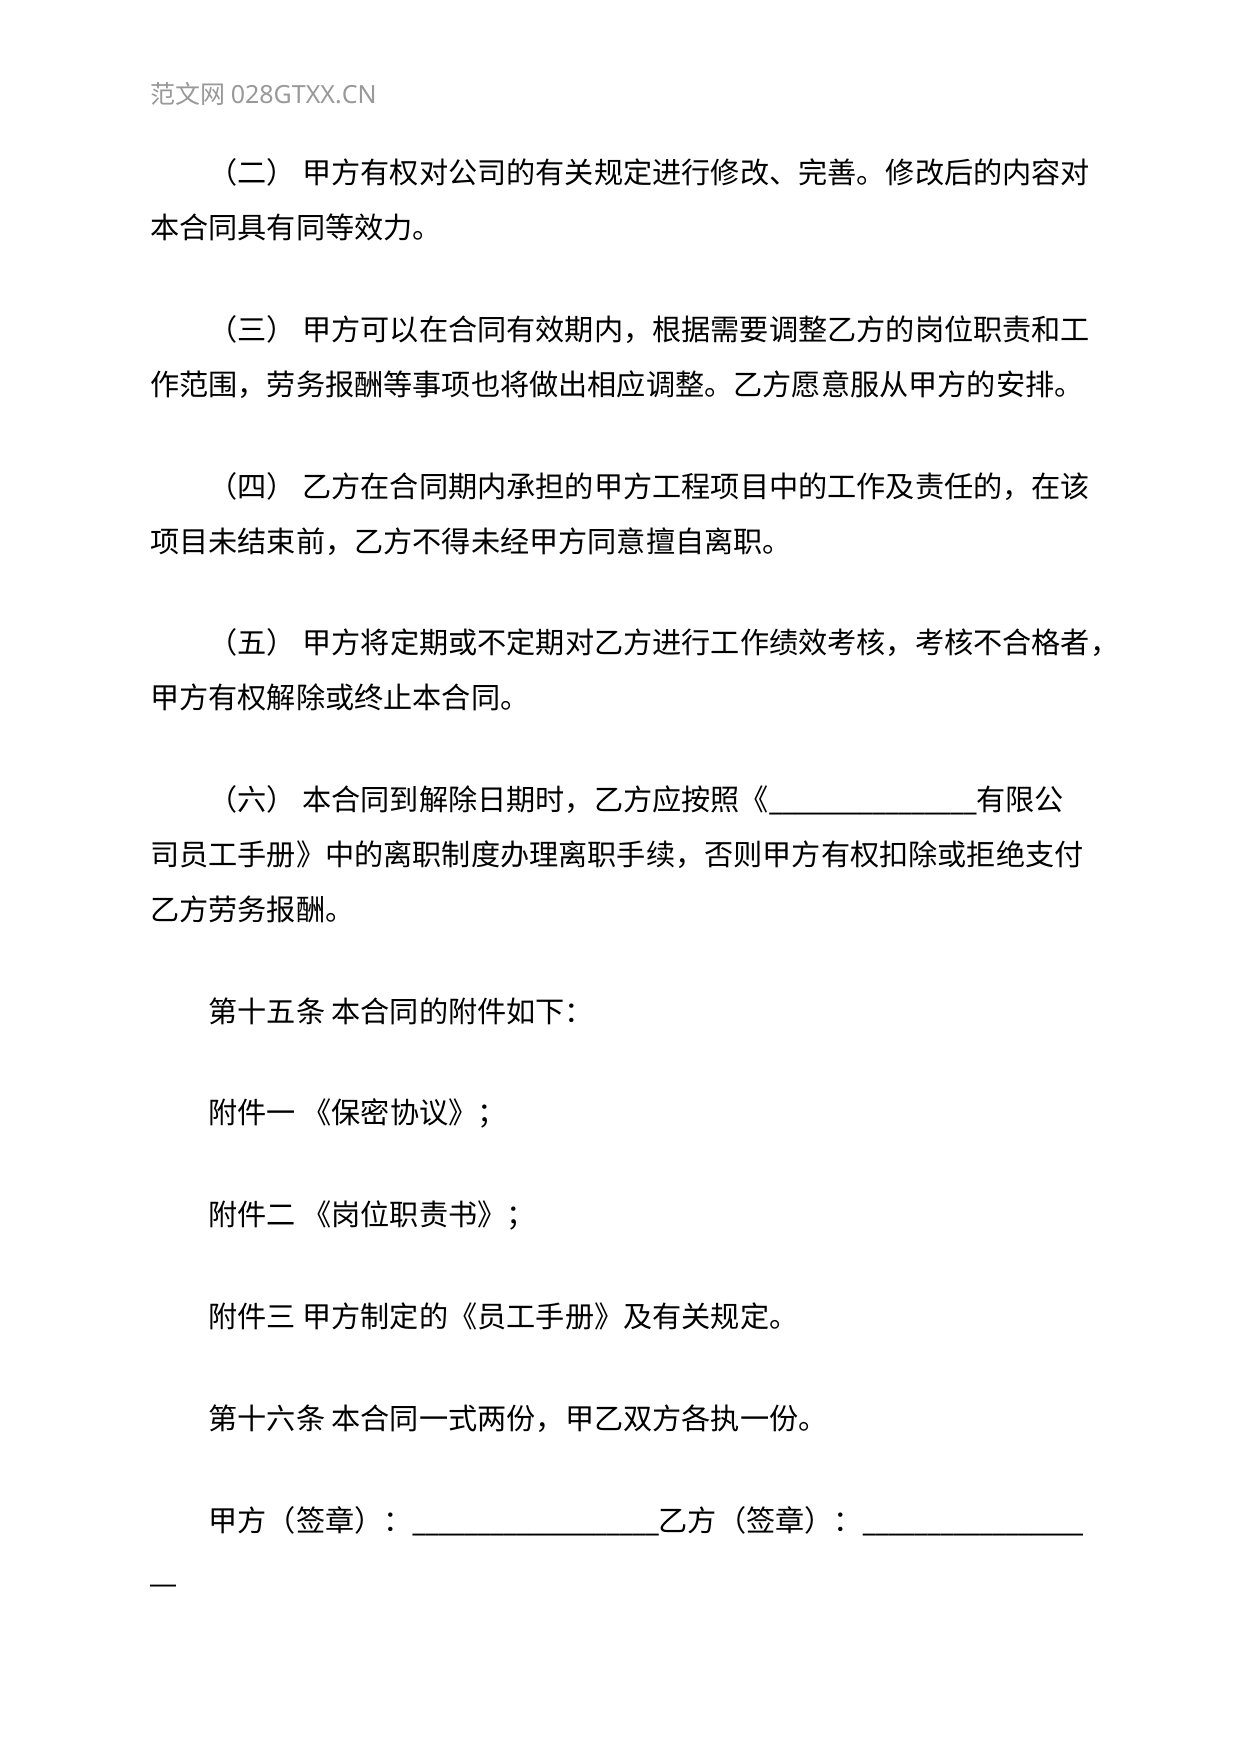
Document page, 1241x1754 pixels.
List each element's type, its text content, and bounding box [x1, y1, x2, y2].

text （三） 甲方可以在合同有效期内，根据需要调整乙方的岗位职责和工作范围，劳务报酬等事项也将做出相应调整。乙方愿意服从甲方的安排。 [150, 307, 1090, 404]
text （二） 甲方有权对公司的有关规定进行修改、完善。修改后的内容对本合同具有同等效力。 [150, 150, 1090, 247]
text 第十五条 本合同的附件如下： [150, 988, 1090, 1031]
text 附件三 甲方制定的《员工手册》及有关规定。 [150, 1294, 1090, 1336]
text （五） 甲方将定期或不定期对乙方进行工作绩效考核，考核不合格者，甲方有权解除或终止本合同。 [150, 620, 1090, 717]
text 甲方（签章）：___________________乙方（签章）：___________________ [150, 1497, 1090, 1591]
text 附件二 《岗位职责书》； [150, 1192, 1090, 1234]
text （四） 乙方在合同期内承担的甲方工程项目中的工作及责任的，在该项目未结束前，乙方不得未经甲方同意擅自离职。 [150, 463, 1090, 561]
text 第十六条 本合同一式两份，甲乙双方各执一份。 [150, 1395, 1090, 1438]
text （六） 本合同到解除日期时，乙方应按照《________________有限公司员工手册》中的离职制度办理离职手续，否则甲方有权扣除或拒绝支付乙方劳务报酬。 [150, 777, 1090, 929]
text 附件一 《保密协议》； [150, 1090, 1090, 1132]
